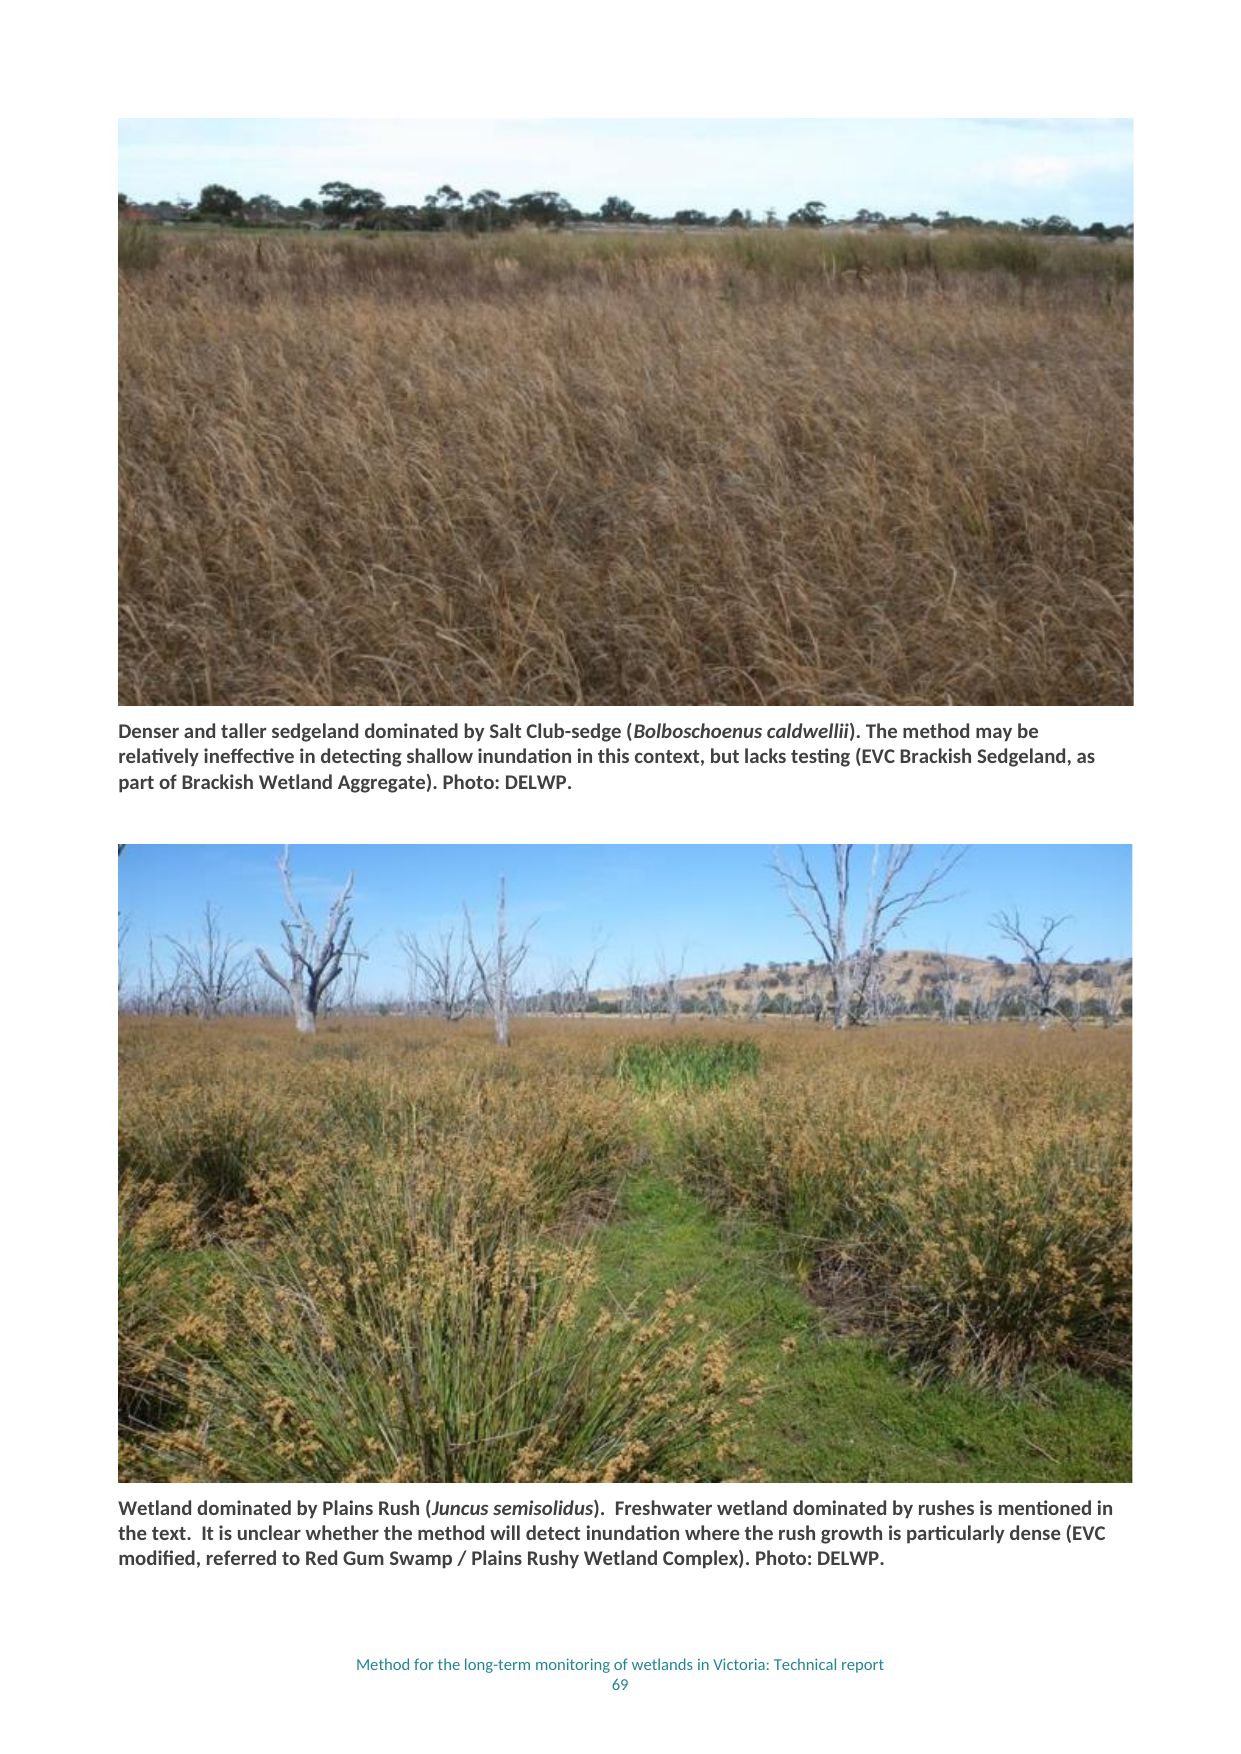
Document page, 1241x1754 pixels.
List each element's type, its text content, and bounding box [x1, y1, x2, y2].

picture [118, 118, 1134, 706]
text Wetland dominated by Plains Rush (Juncus semisolidus). Freshwater wetland dominated by rushes is mentioned in the text. It is unclear whether the method will detect inundation where the rush growth is particularly dense (EVC modified, referred to Red Gum Swamp / Plains Rushy Wetland Complex). Photo: DELWP. [118, 1495, 1122, 1571]
text Denser and taller sedgeland dominated by Salt Club-sedge (Bolboschoenus caldwellii). The method may be relatively ineffective in detecting shallow inundation in this context, but lacks testing (EVC Brackish Sedgeland, as part of Brackish Wetland Aggregate). Photo: DELWP. [118, 718, 1122, 794]
picture [118, 844, 1133, 1483]
